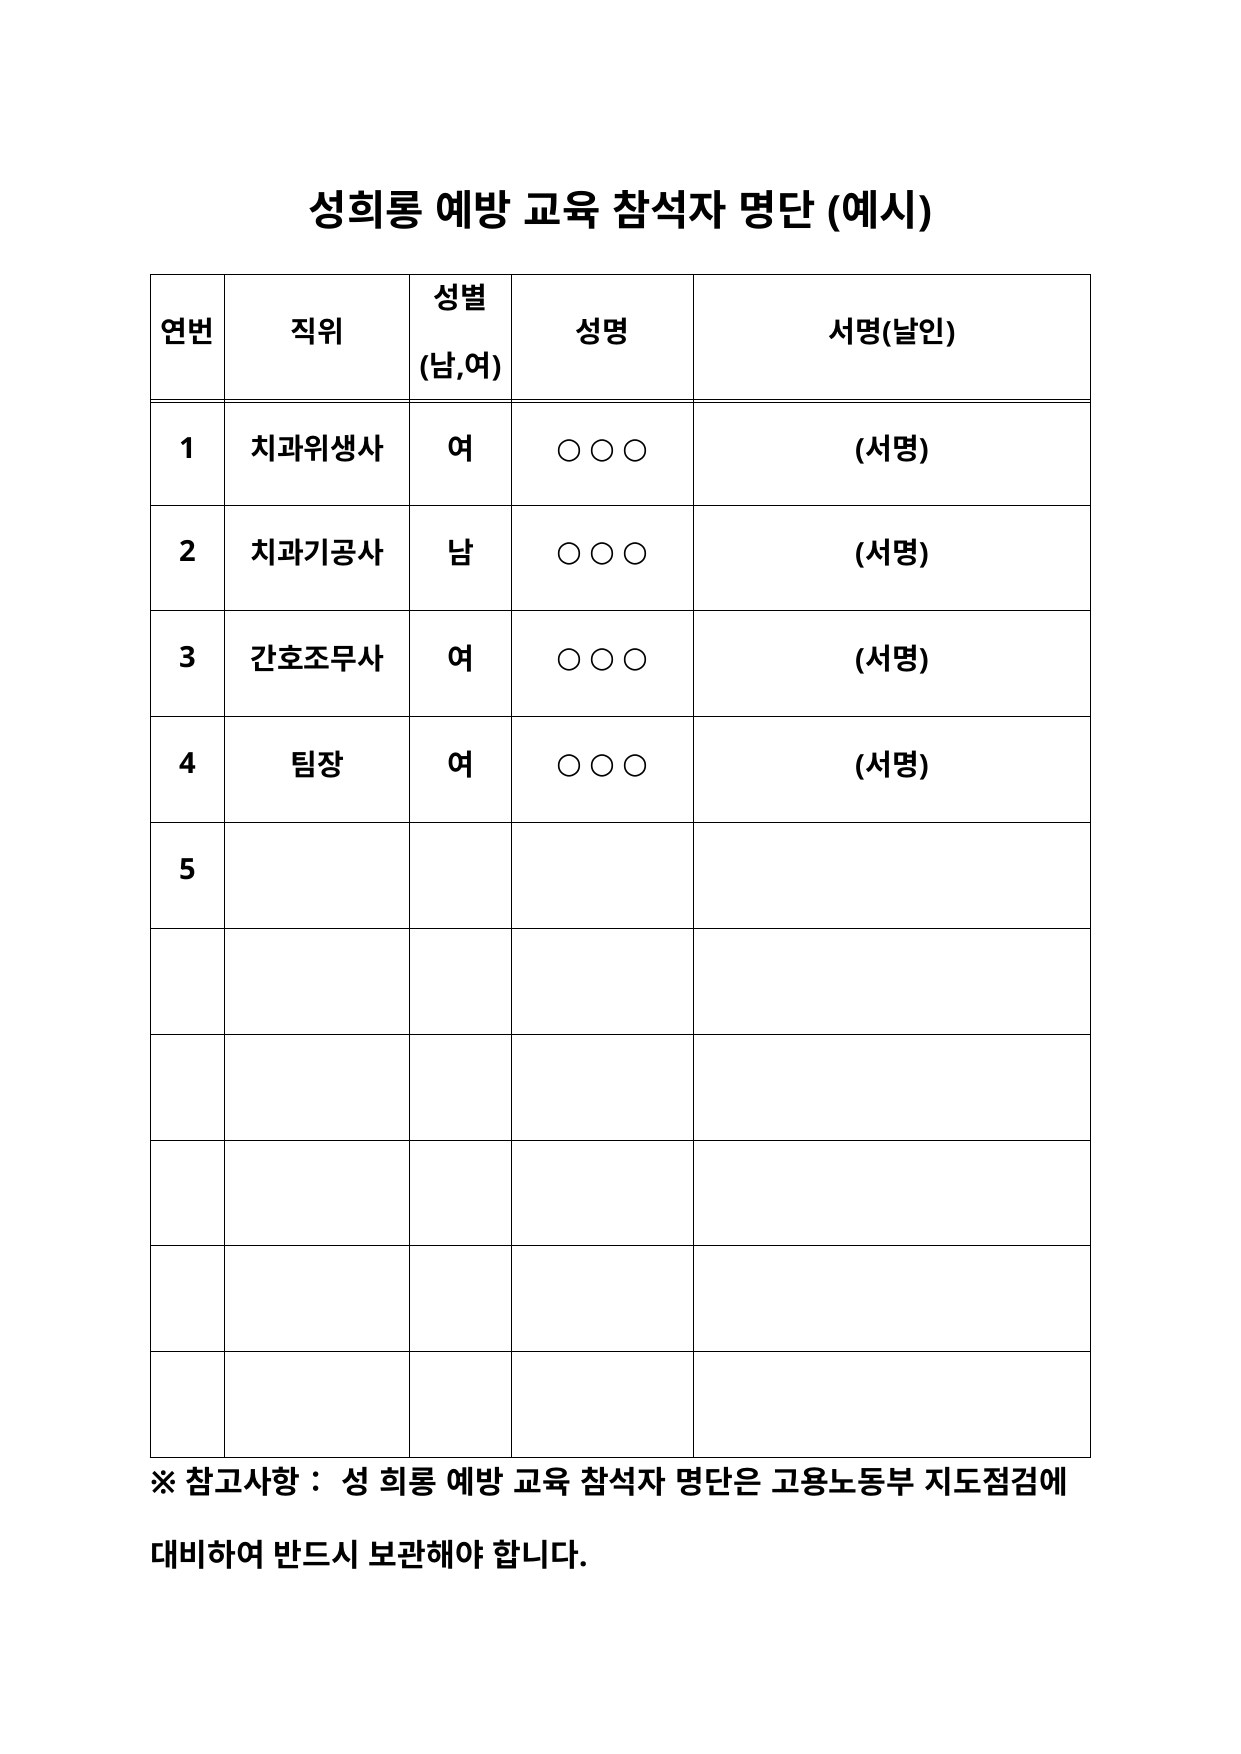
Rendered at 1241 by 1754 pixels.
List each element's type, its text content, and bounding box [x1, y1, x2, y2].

table_cell [410, 1246, 511, 1351]
table_cell [512, 929, 693, 1034]
table_cell [225, 1141, 409, 1245]
table_cell [410, 929, 511, 1034]
text 성희롱 예방 교육 참석자 명단 (예시) [150, 177, 1090, 238]
table_cell [694, 1035, 1090, 1139]
table_cell (서명) [694, 717, 1090, 822]
table_cell 3 [151, 611, 224, 716]
table_cell 4 [151, 717, 224, 822]
table_cell [694, 1352, 1090, 1457]
table_cell [410, 1352, 511, 1457]
table_cell 여 [410, 403, 511, 504]
table_header 연번 [151, 275, 224, 399]
table_cell (서명) [694, 506, 1090, 610]
table_cell [694, 1246, 1090, 1351]
table_cell [225, 1352, 409, 1457]
table_cell 여 [410, 717, 511, 822]
text ※ 참고사항∶ 성 희롱 예방 교육 참석자 명단은 고용노동부 지도점검에 대비하여 반드시 보관해야 합니다. [150, 1458, 1069, 1576]
table_cell [410, 1141, 511, 1245]
table_cell [225, 1035, 409, 1139]
table_header 성명 [512, 275, 693, 399]
table_cell [694, 1141, 1090, 1245]
table_cell 치과위생사 [225, 403, 409, 504]
table_cell [512, 1352, 693, 1457]
table_cell [151, 929, 224, 1034]
table_cell [225, 823, 409, 928]
table_cell [410, 1035, 511, 1139]
table_header 성별 (남,여) [410, 275, 511, 399]
table_cell (서명) [694, 611, 1090, 716]
table_cell [151, 1035, 224, 1139]
table_cell 팀장 [225, 717, 409, 822]
table_cell [512, 1141, 693, 1245]
table_cell ○ ○ ○ [512, 506, 693, 610]
table_cell ○ ○ ○ [512, 403, 693, 504]
table_cell [225, 1246, 409, 1351]
table_cell [512, 1246, 693, 1351]
table_cell [410, 823, 511, 928]
table_cell (서명) [694, 403, 1090, 504]
table_cell ○ ○ ○ [512, 611, 693, 716]
table_cell [225, 929, 409, 1034]
table_header 직위 [225, 275, 409, 399]
table_cell ○ ○ ○ [512, 717, 693, 822]
table_cell [151, 1141, 224, 1245]
table_cell 2 [151, 506, 224, 610]
table_cell 치과기공사 [225, 506, 409, 610]
table_cell [694, 823, 1090, 928]
table_cell 1 [151, 403, 224, 504]
table_cell [151, 1352, 224, 1457]
table_cell [694, 929, 1090, 1034]
table_header 서명(날인) [694, 275, 1090, 399]
table_cell [512, 823, 693, 928]
table_cell 간호조무사 [225, 611, 409, 716]
table_cell 5 [151, 823, 224, 928]
table_cell [151, 1246, 224, 1351]
table_cell 여 [410, 611, 511, 716]
table_cell [512, 1035, 693, 1139]
table_cell 남 [410, 506, 511, 610]
